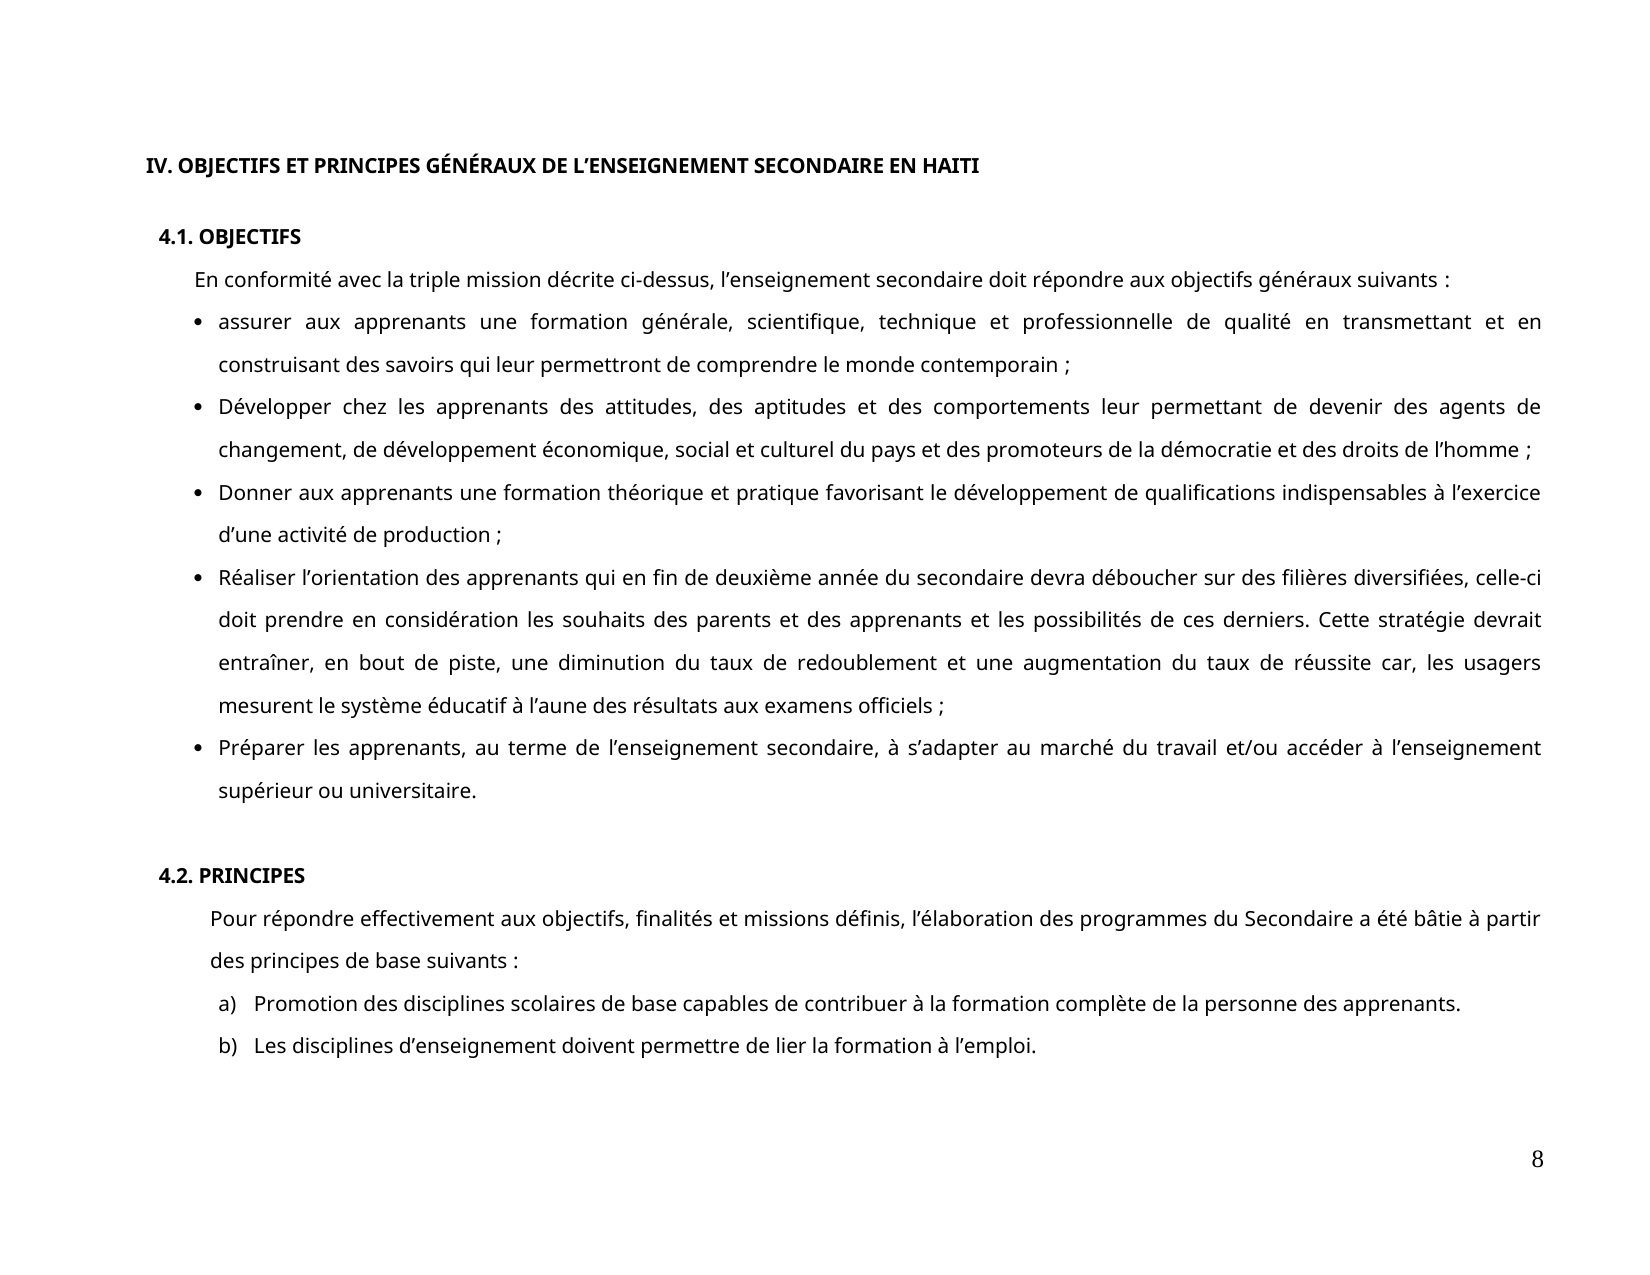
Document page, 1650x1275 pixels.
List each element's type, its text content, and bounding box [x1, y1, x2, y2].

list assurer aux apprenants une formation générale, scientifique, technique et professionnelle de qualité en transmettant et en construisant des savoirs qui leur permettront de comprendre le monde contemporain ; [194, 307, 1544, 378]
subtitle 4.1. OBJECTIFS [159, 222, 1544, 251]
text Pour répondre effectivement aux objectifs, finalités et missions définis, l’élaboration des programmes du Secondaire a été bâtie à partir des principes de base suivants : [210, 904, 1544, 975]
list Les disciplines d’enseignement doivent permettre de lier la formation à l’emploi. [218, 1032, 1544, 1060]
list Réaliser l’orientation des apprenants qui en fin de deuxième année du secondaire devra déboucher sur des filières diversifiées, celle-ci doit prendre en considération les souhaits des parents et des apprenants et les possibilités de ces derniers. Cette stratégie devrait entraîner, en bout de piste, une diminution du taux de redoublement et une augmentation du taux de réussite car, les usagers mesurent le système éducatif à l’aune des résultats aux examens officiels ; [194, 563, 1544, 719]
list Développer chez les apprenants des attitudes, des aptitudes et des comportements leur permettant de devenir des agents de changement, de développement économique, social et culturel du pays et des promoteurs de la démocratie et des droits de l’homme ; [194, 393, 1544, 464]
subtitle IV. OBJECTIFS ET PRINCIPES GÉNÉRAUX DE L’ENSEIGNEMENT SECONDAIRE EN HAITI [135, 151, 1544, 179]
list Donner aux apprenants une formation théorique et pratique favorisant le développement de qualifications indispensables à l’exercice d’une activité de production ; [194, 478, 1544, 549]
subtitle 4.2. PRINCIPES [159, 861, 1544, 890]
text En conformité avec la triple mission décrite ci-dessus, l’enseignement secondaire doit répondre aux objectifs généraux suivants : [194, 265, 1544, 293]
list Promotion des disciplines scolaires de base capables de contribuer à la formation complète de la personne des apprenants. [218, 989, 1544, 1017]
list Préparer les apprenants, au terme de l’enseignement secondaire, à s’adapter au marché du travail et/ou accéder à l’enseignement supérieur ou universitaire. [194, 733, 1544, 804]
